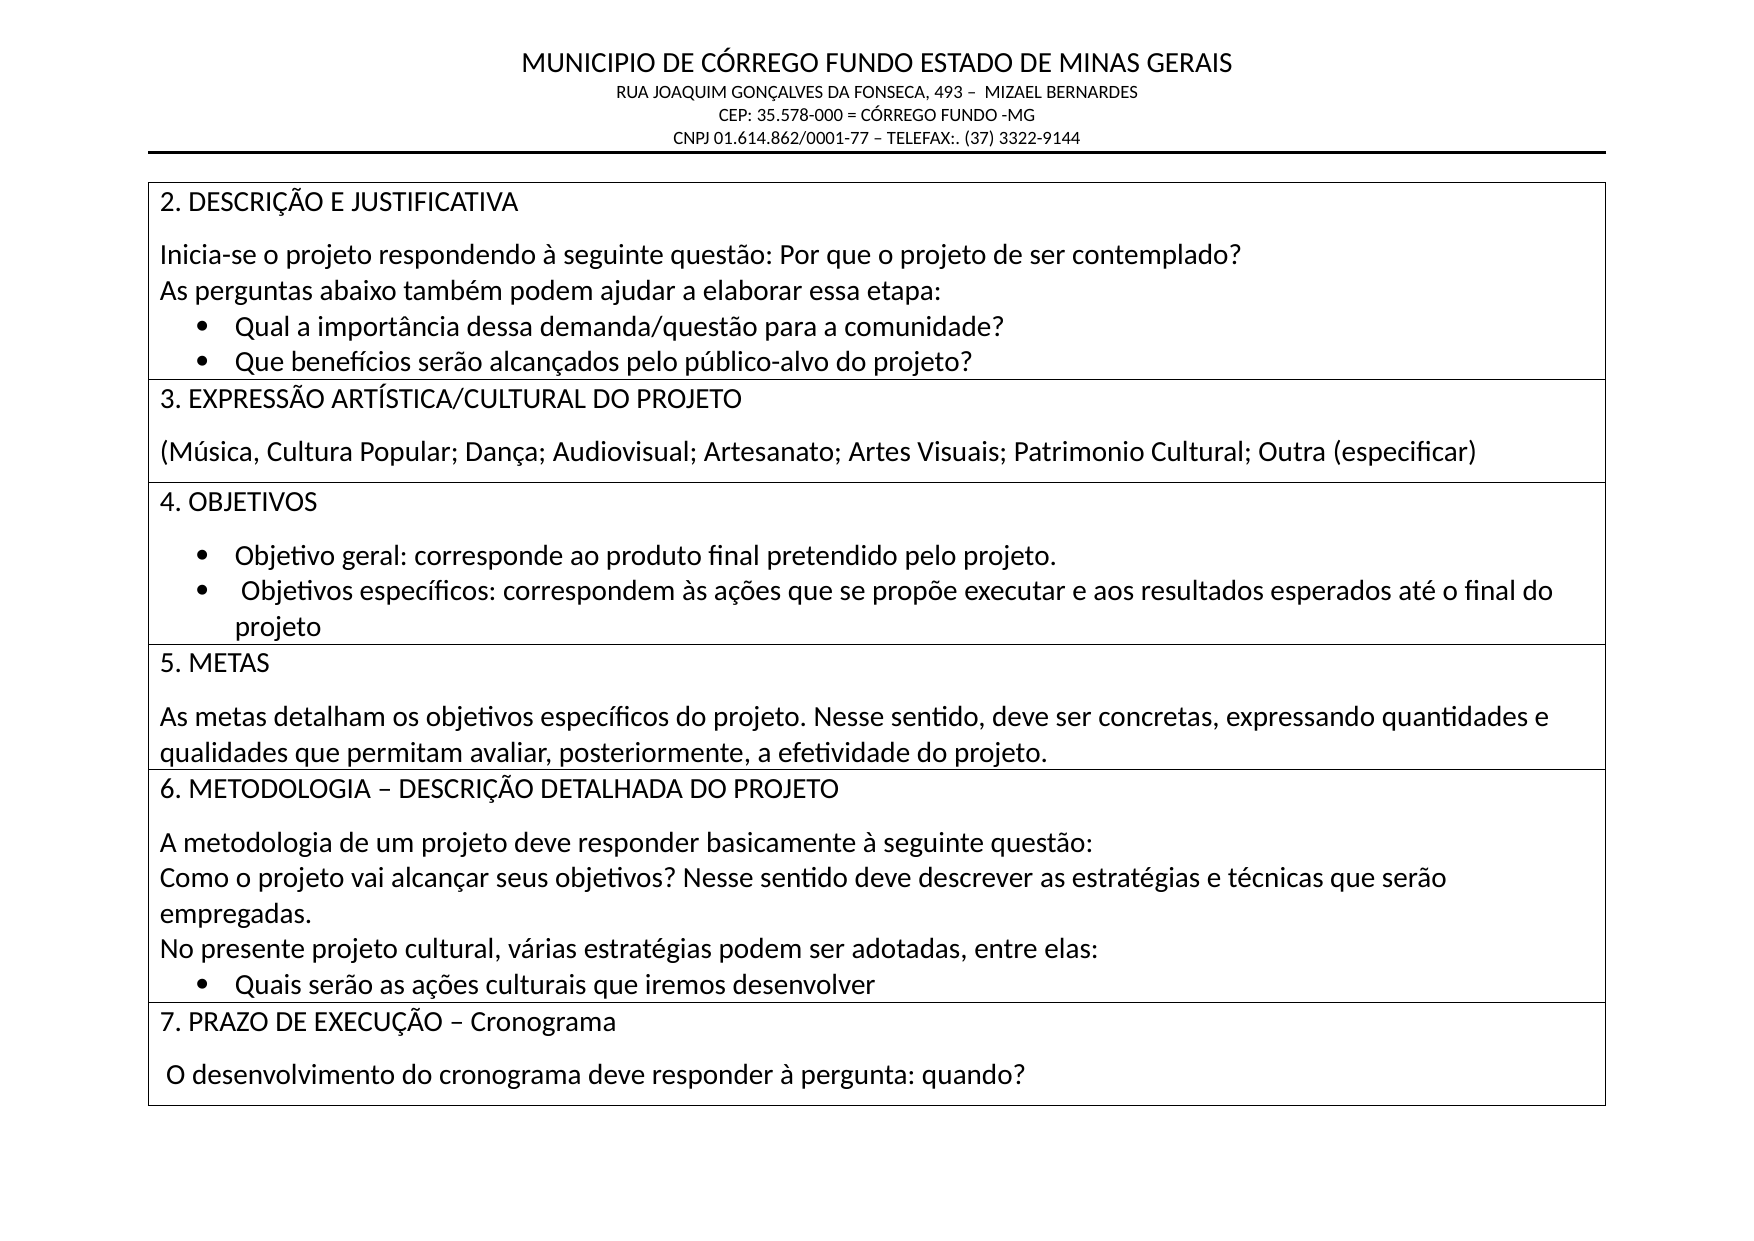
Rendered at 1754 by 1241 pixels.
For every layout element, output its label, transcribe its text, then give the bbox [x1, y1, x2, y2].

table_cell 2. DESCRIÇÃO E JUSTIFICATIVA Inicia-se o projeto respondendo à seguinte questão: Por que o projeto de ser contemplado? As perguntas abaixo também podem ajudar a elaborar essa etapa: Qual a importância dessa demanda/questão para a comunidade? Que benefícios serão alcançados pelo público-alvo do projeto? [149, 183, 1605, 379]
table_cell 3. EXPRESSÃO ARTÍSTICA/CULTURAL DO PROJETO (Música, Cultura Popular; Dança; Audiovisual; Artesanato; Artes Visuais; Patrimonio Cultural; Outra (especificar) [149, 380, 1605, 482]
table_cell 5. METAS As metas detalham os objetivos específicos do projeto. Nesse sentido, deve ser concretas, expressando quantidades e qualidades que permitam avaliar, posteriormente, a efetividade do projeto. [149, 645, 1605, 769]
table_cell 6. METODOLOGIA – DESCRIÇÃO DETALHADA DO PROJETO A metodologia de um projeto deve responder basicamente à seguinte questão: Como o projeto vai alcançar seus objetivos? Nesse sentido deve descrever as estratégias e técnicas que serão empregadas. No presente projeto cultural, várias estratégias podem ser adotadas, entre elas: Quais serão as ações culturais que iremos desenvolver [149, 770, 1605, 1002]
table_cell 4. OBJETIVOS Objetivo geral: corresponde ao produto final pretendido pelo projeto. Objetivos específicos: correspondem às ações que se propõe executar e aos resultados esperados até o final do projeto [149, 483, 1605, 643]
table_cell 7. PRAZO DE EXECUÇÃO – Cronograma O desenvolvimento do cronograma deve responder à pergunta: quando? [149, 1003, 1605, 1105]
